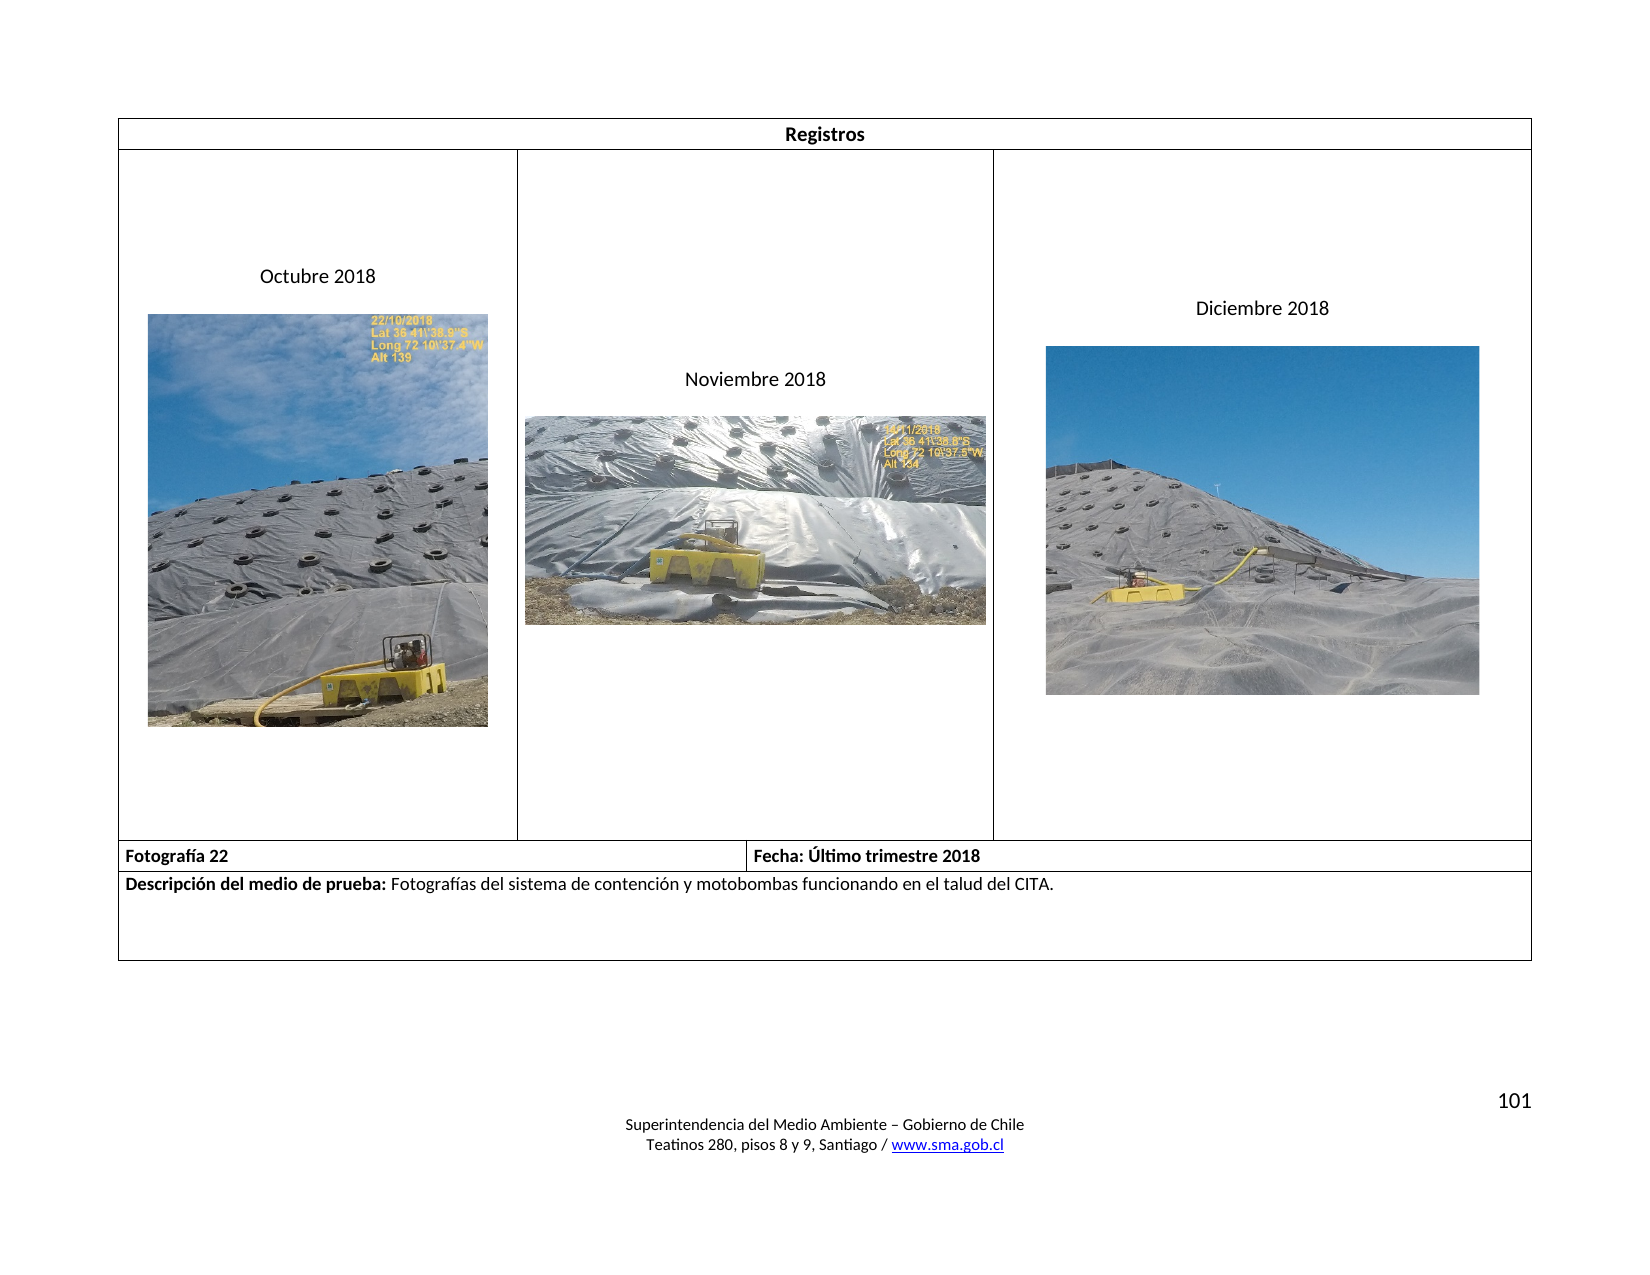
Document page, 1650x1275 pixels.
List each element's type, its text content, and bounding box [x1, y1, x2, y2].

table_cell Octubre 2018 [119, 150, 517, 840]
table_cell Diciembre 2018 [994, 150, 1531, 840]
table_cell Fecha: Último trimestre 2018 [747, 841, 1531, 871]
table_cell Descripción del medio de prueba: Fotografías del sistema de contención y motobombas funcionando en el talud del CITA. [119, 872, 1531, 960]
picture [147, 314, 488, 727]
picture [525, 416, 986, 625]
table_cell Noviembre 2018 [518, 150, 993, 840]
picture [1045, 346, 1480, 695]
table_cell Fotografía 22 [119, 841, 746, 871]
table_header Registros [119, 119, 1531, 149]
